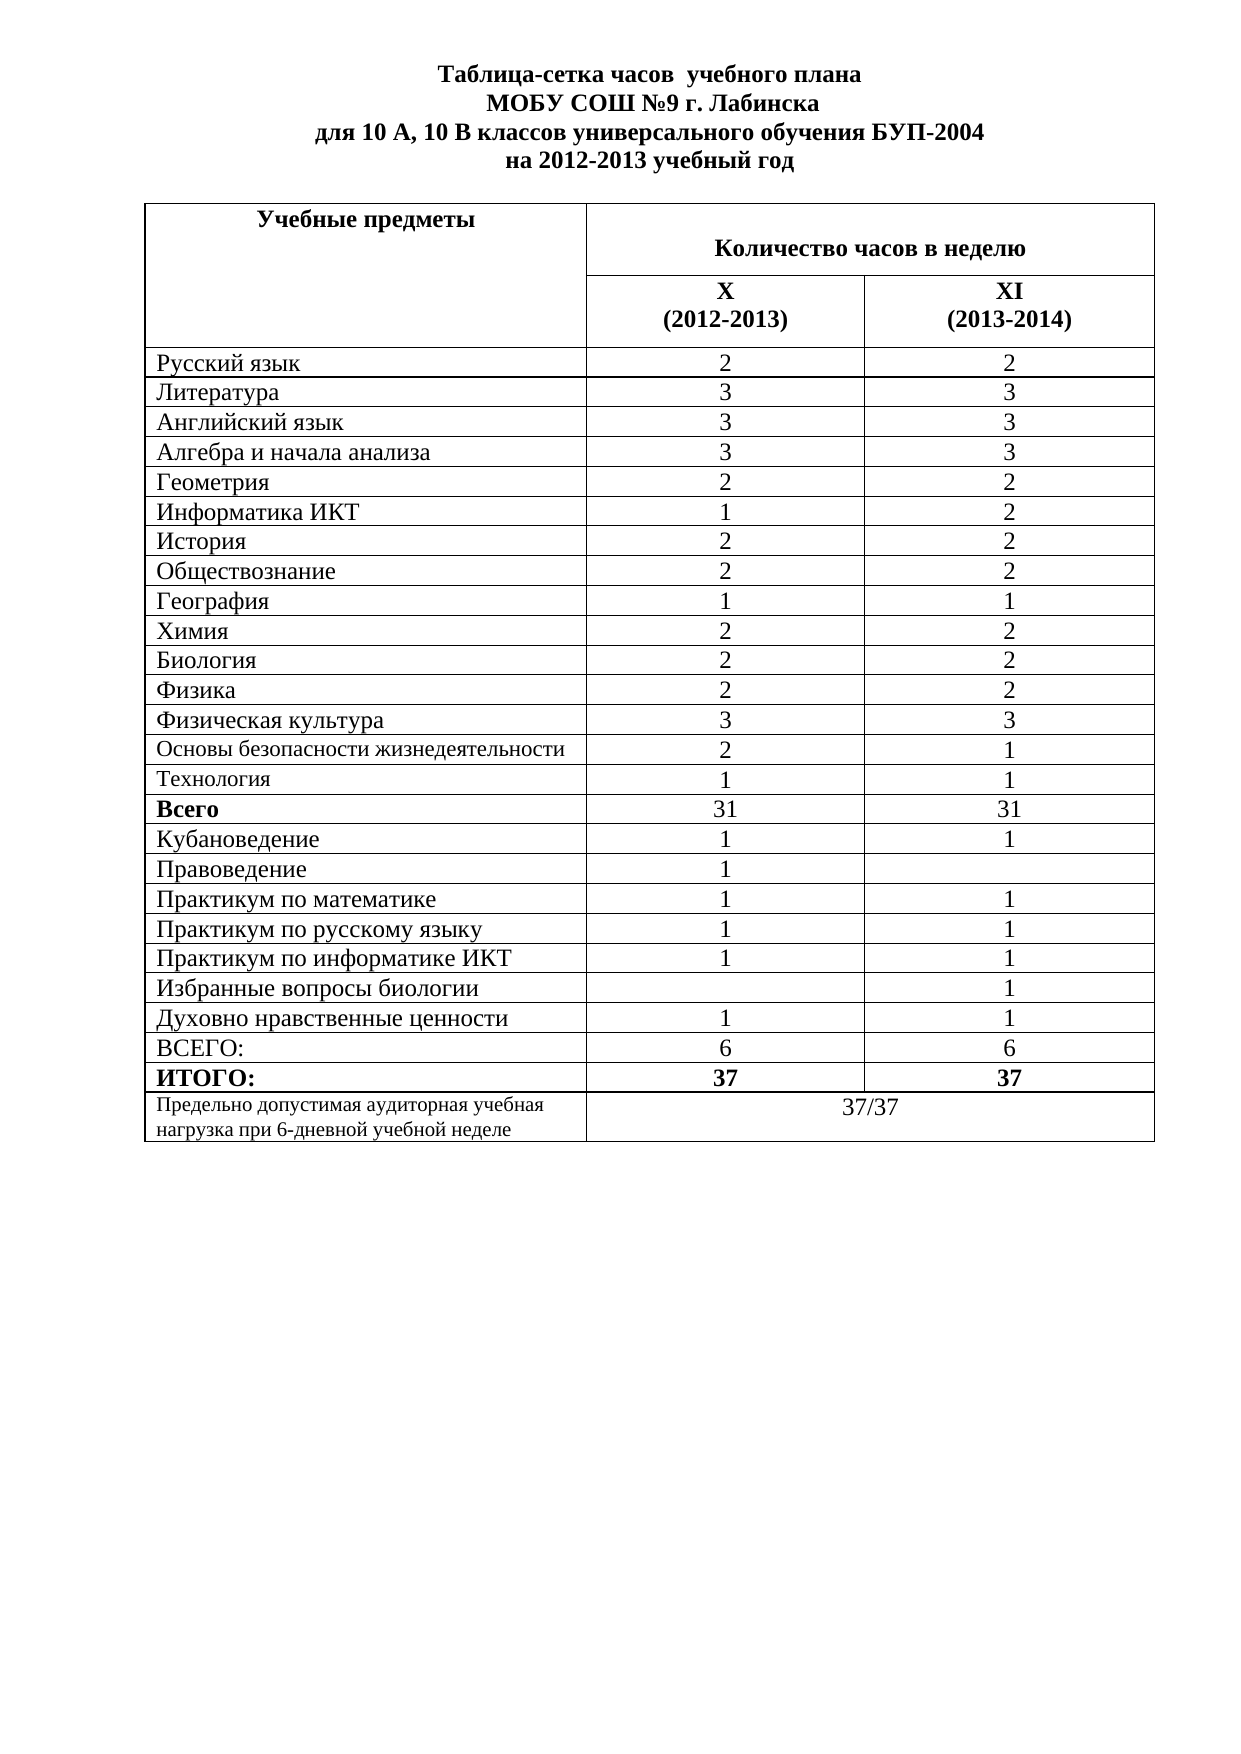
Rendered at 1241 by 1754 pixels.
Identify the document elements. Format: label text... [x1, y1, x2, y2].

table_cell Правоведение [146, 854, 586, 883]
table_cell 1 [587, 765, 864, 793]
table_cell 2 [587, 735, 864, 764]
table_cell 3 [865, 705, 1154, 734]
table_cell Алгебра и начала анализа [146, 437, 586, 466]
table_cell 2 [587, 348, 864, 376]
table_cell Информатика ИКТ [146, 497, 586, 525]
table_cell 1 [587, 1003, 864, 1032]
table_cell Кубановедение [146, 824, 586, 853]
table_cell Практикум по математике [146, 884, 586, 913]
table_cell 2 [587, 556, 864, 585]
table_cell 3 [587, 437, 864, 466]
table_cell X (2012-2013) [587, 276, 864, 347]
table_cell 1 [865, 765, 1154, 793]
table_cell 1 [587, 854, 864, 883]
table_cell Русский язык [146, 348, 586, 376]
table_cell 1 [587, 824, 864, 853]
table_cell Избранные вопросы биологии [146, 973, 586, 1002]
table_cell Всего [146, 795, 586, 823]
table_cell ИТОГО: [146, 1063, 586, 1091]
table_cell 2 [865, 646, 1154, 674]
table_cell 1 [865, 914, 1154, 942]
table_cell 1 [865, 884, 1154, 913]
table_cell История [146, 526, 586, 555]
table_cell 37 [865, 1063, 1154, 1091]
table_cell Духовно нравственные ценности [146, 1003, 586, 1032]
table_cell 2 [865, 675, 1154, 704]
table_cell 2 [587, 675, 864, 704]
table_header Учебные предметы [146, 204, 586, 347]
text МОБУ СОШ №9 г. Лабинска [118, 88, 1181, 117]
table_cell Литература [146, 378, 586, 406]
table_cell 2 [865, 556, 1154, 585]
table_cell Английский язык [146, 407, 586, 436]
table_cell 2 [865, 526, 1154, 555]
table_cell Основы безопасности жизнедеятельности [146, 735, 586, 764]
table_cell Практикум по информатике ИКТ [146, 944, 586, 972]
table_cell 2 [587, 616, 864, 644]
table_cell География [146, 586, 586, 615]
table_cell 1 [865, 944, 1154, 972]
text на 2012-2013 учебный год [118, 145, 1181, 174]
table_cell 37 [587, 1063, 864, 1091]
table_cell Химия [146, 616, 586, 644]
table_cell 1 [865, 586, 1154, 615]
table_cell 1 [865, 735, 1154, 764]
table_cell 2 [865, 348, 1154, 376]
table_cell 2 [587, 646, 864, 674]
table_cell 3 [587, 407, 864, 436]
table_cell 1 [587, 914, 864, 942]
table_cell 2 [587, 526, 864, 555]
table_cell 2 [865, 497, 1154, 525]
table_cell 3 [865, 378, 1154, 406]
table_cell 2 [587, 467, 864, 496]
table_cell 3 [587, 705, 864, 734]
table_cell 2 [865, 467, 1154, 496]
table_cell Обществознание [146, 556, 586, 585]
table_cell Физическая культура [146, 705, 586, 734]
text Таблица-сетка часов учебного плана [118, 59, 1181, 88]
table_cell 6 [865, 1033, 1154, 1062]
table_cell 1 [865, 973, 1154, 1002]
table_cell 1 [587, 884, 864, 913]
table_cell Практикум по русскому языку [146, 914, 586, 942]
table_cell [587, 973, 864, 1002]
table_cell 1 [587, 944, 864, 972]
table_cell 3 [587, 378, 864, 406]
table_cell Биология [146, 646, 586, 674]
table_cell Геометрия [146, 467, 586, 496]
table_cell 2 [865, 616, 1154, 644]
table_header Количество часов в неделю [587, 204, 1154, 275]
table_cell Технология [146, 765, 586, 793]
table_cell 31 [587, 795, 864, 823]
table_cell [865, 854, 1154, 883]
table_cell 31 [865, 795, 1154, 823]
table_cell 1 [865, 824, 1154, 853]
table_cell 1 [865, 1003, 1154, 1032]
table_cell Предельно допустимая аудиторная учебная нагрузка при 6-дневной учебной неделе [146, 1093, 586, 1141]
table_cell ВСЕГО: [146, 1033, 586, 1062]
table_cell XI (2013-2014) [865, 276, 1154, 347]
table_cell 3 [865, 437, 1154, 466]
table_cell 37/37 [587, 1093, 1154, 1141]
table_cell Физика [146, 675, 586, 704]
table_cell 1 [587, 497, 864, 525]
table_cell 1 [587, 586, 864, 615]
table_cell 3 [865, 407, 1154, 436]
text для 10 А, 10 В классов универсального обучения БУП-2004 [118, 117, 1181, 145]
table_cell 6 [587, 1033, 864, 1062]
